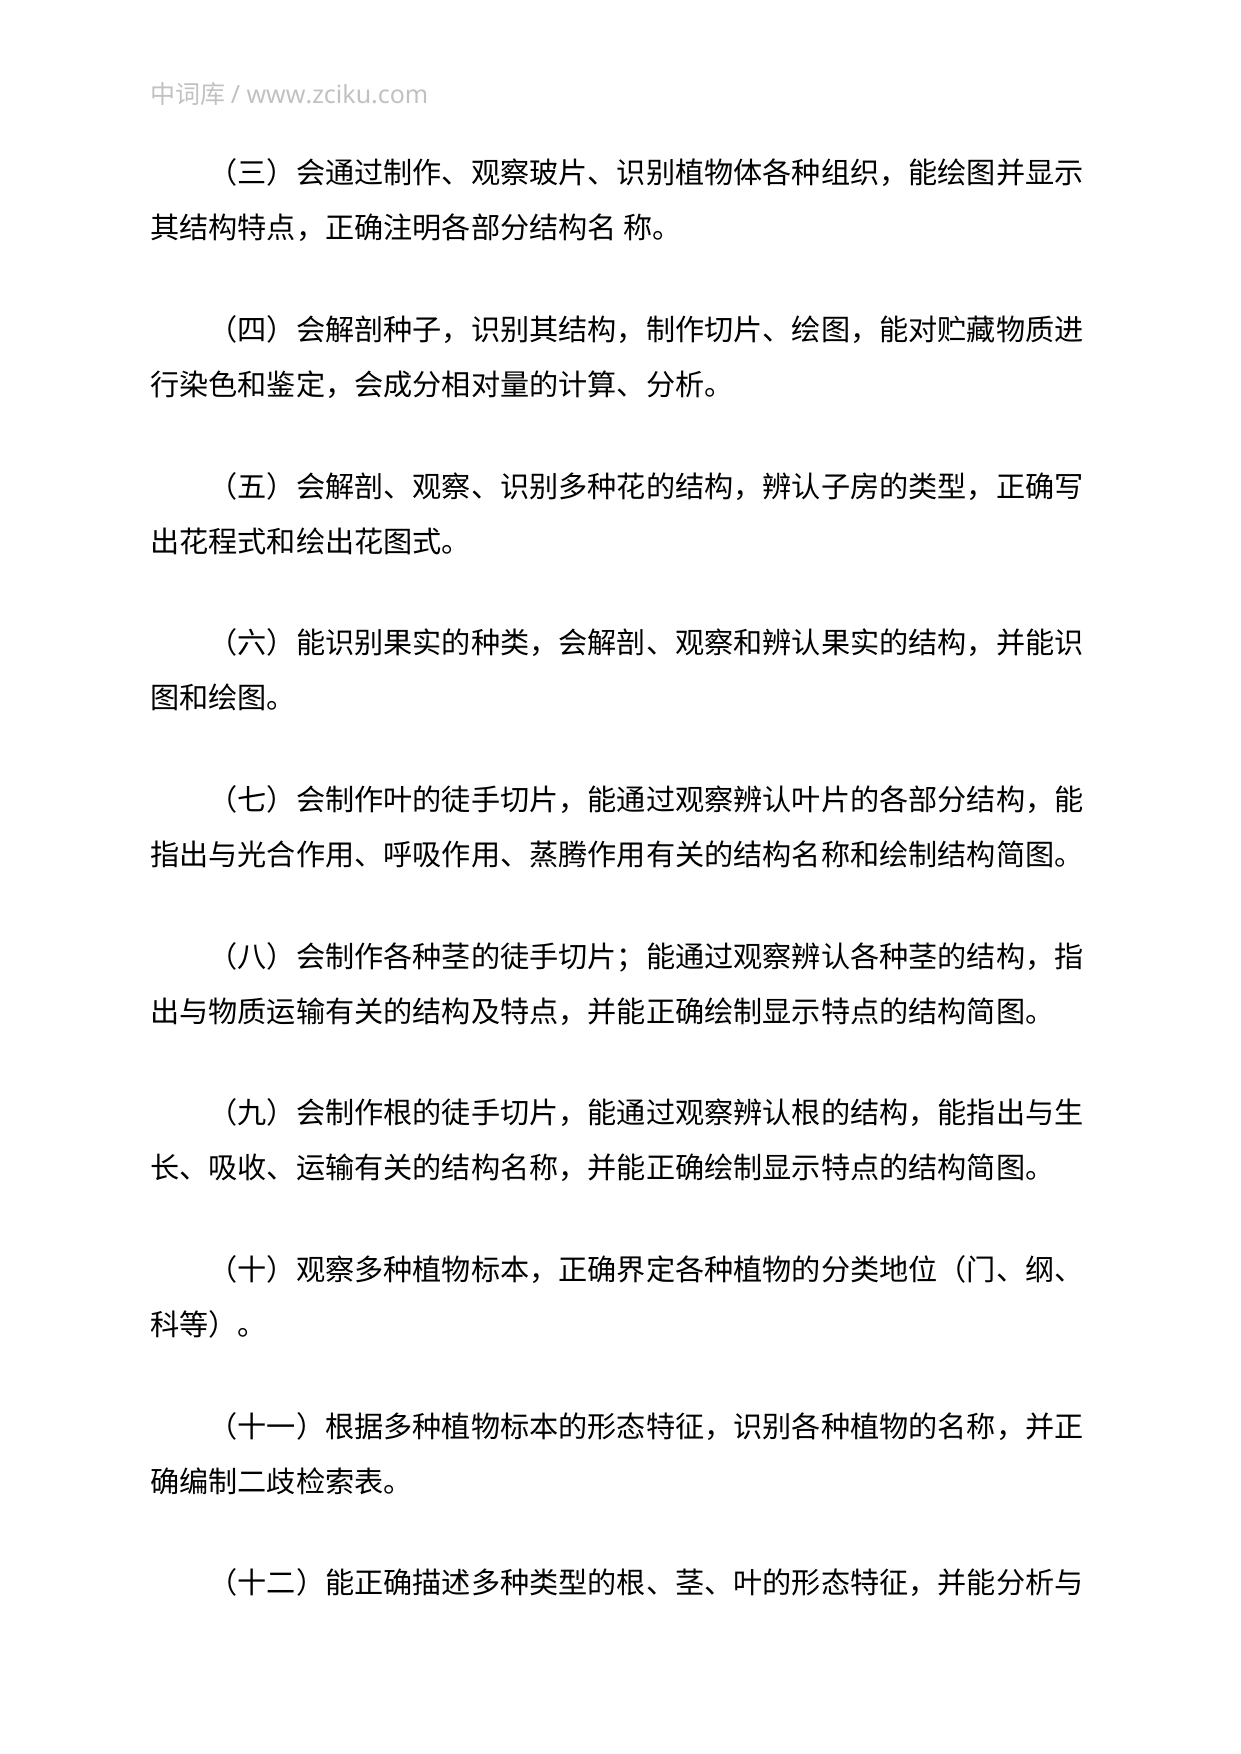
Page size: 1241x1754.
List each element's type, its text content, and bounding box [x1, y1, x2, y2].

text （四）会解剖种子，识别其结构，制作切片、绘图，能对贮藏物质进行染色和鉴定，会成分相对量的计算、分析。 [150, 307, 1090, 404]
text （十一）根据多种植物标本的形态特征，识别各种植物的名称，并正确编制二歧检索表。 [150, 1403, 1090, 1501]
text （十）观察多种植物标本，正确界定各种植物的分类地位（门、纲、科等）。 [150, 1247, 1090, 1344]
text （五）会解剖、观察、识别多种花的结构，辨认子房的类型，正确写出花程式和绘出花图式。 [150, 463, 1090, 561]
text （九）会制作根的徒手切片，能通过观察辨认根的结构，能指出与生长、吸收、运输有关的结构名称，并能正确绘制显示特点的结构简图。 [150, 1090, 1090, 1187]
text （三）会通过制作、观察玻片、识别植物体各种组织，能绘图并显示其结构特点，正确注明各部分结构名 称。 [150, 150, 1090, 247]
text （六）能识别果实的种类，会解剖、观察和辨认果实的结构，并能识图和绘图。 [150, 620, 1090, 717]
text （八）会制作各种茎的徒手切片；能通过观察辨认各种茎的结构，指出与物质运输有关的结构及特点，并能正确绘制显示特点的结构简图。 [150, 933, 1090, 1031]
text （七）会制作叶的徒手切片，能通过观察辨认叶片的各部分结构，能指出与光合作用、呼吸作用、蒸腾作用有关的结构名称和绘制结构简图。 [150, 777, 1090, 874]
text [150, 1560, 1090, 1602]
